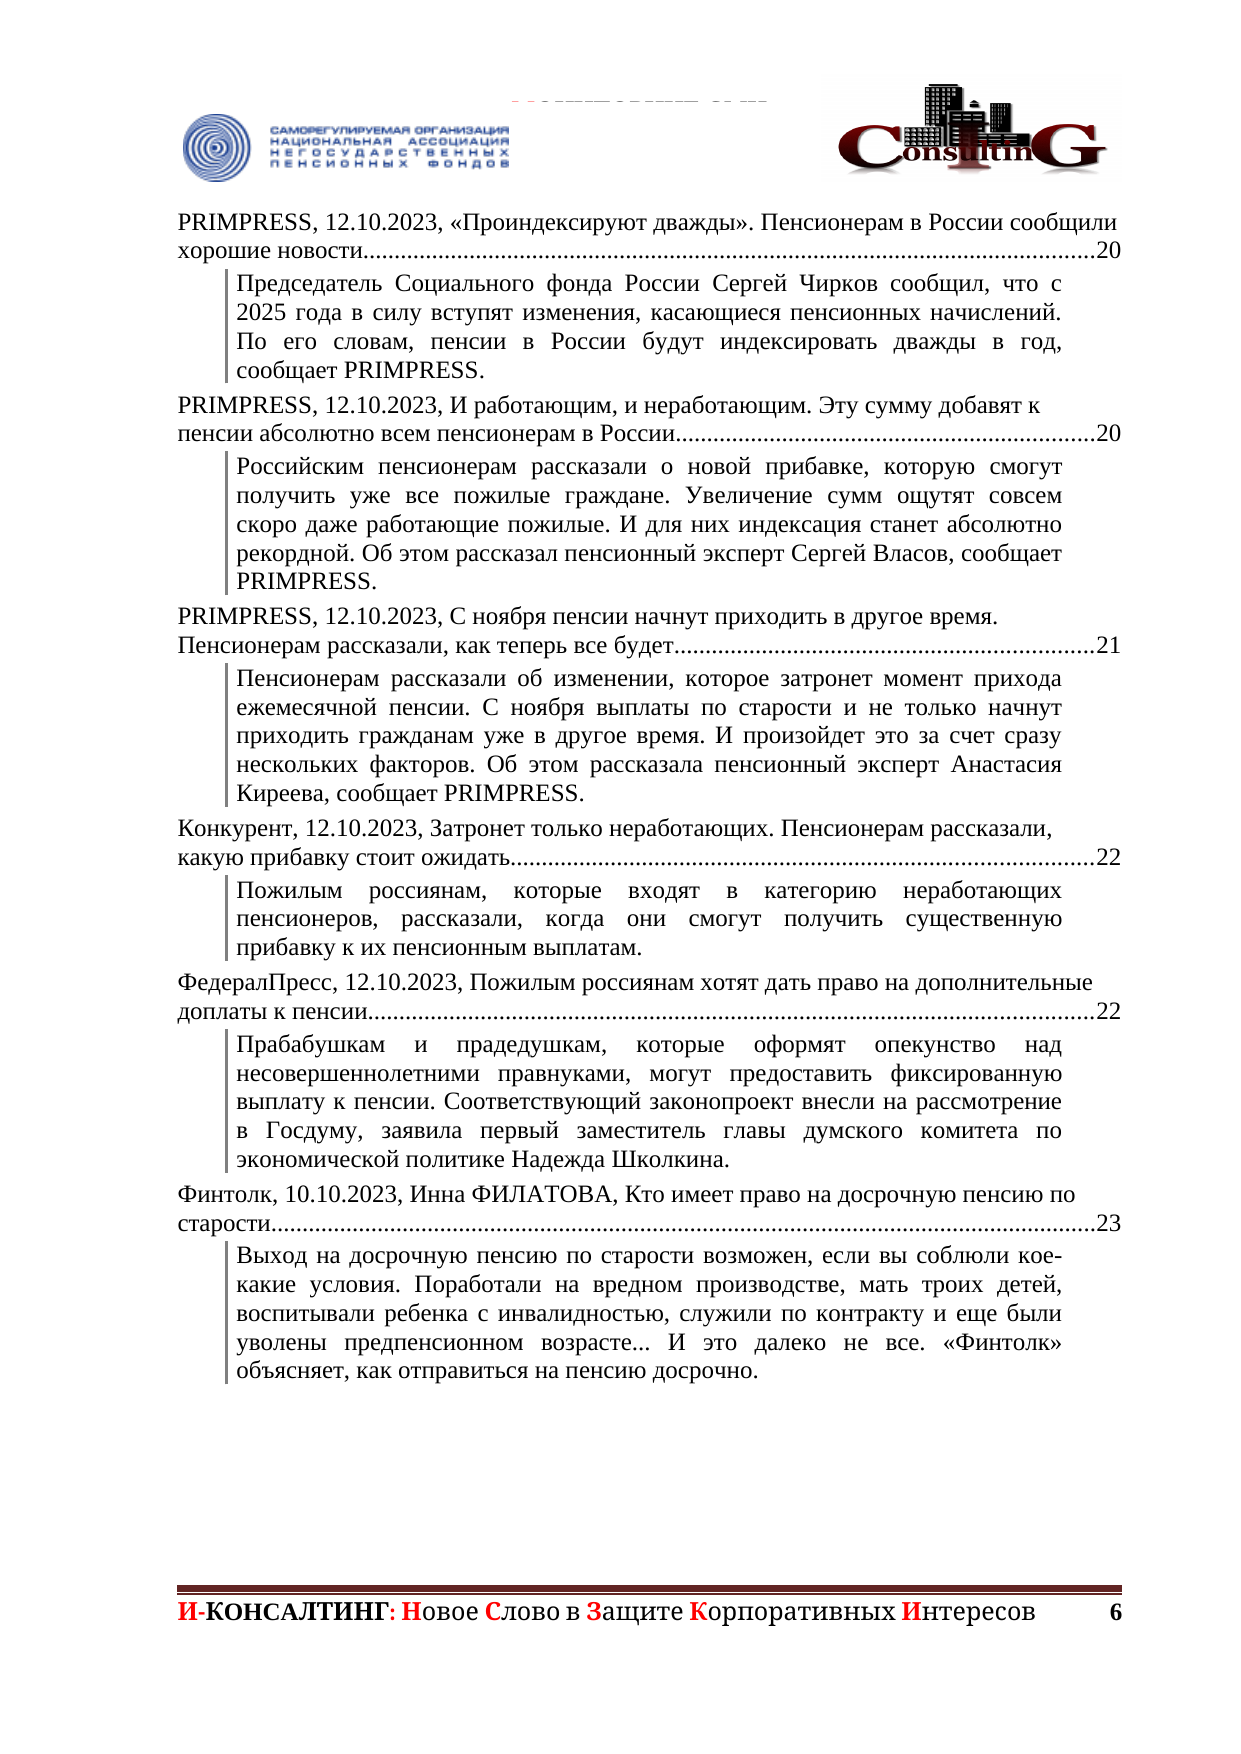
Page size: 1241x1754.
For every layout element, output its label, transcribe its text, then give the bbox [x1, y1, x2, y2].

text PRIMPRESS, 12.10.2023, И работающим, и неработающим. Эту сумму добавят к пенсии абсолютно всем пенсионерам в России 20 [177, 390, 1122, 447]
text Пенсионерам рассказали об изменении, которое затронет момент прихода ежемесячной пенсии. С ноября выплаты по старости и не только начнут приходить гражданам уже в другое время. И произойдет это за счет сразу нескольких факторов. Об этом рассказала пенсионный эксперт Анастасия Киреева, сообщает PRIMPRESS. 21 [228, 663, 1063, 807]
text Пожилым россиянам, которые входят в категорию неработающих пенсионеров, рассказали, когда они смогут получить существенную прибавку к их пенсионным выплатам. 22 [228, 875, 1063, 961]
text PRIMPRESS, 12.10.2023, «Проиндексируют дважды». Пенсионерам в России сообщили хорошие новости 20 [177, 207, 1122, 264]
text Прабабушкам и прадедушкам, которые оформят опекунство над несовершеннолетними правнуками, могут предоставить фиксированную выплату к пенсии. Соответствующий законопроект внесли на рассмотрение в Госдуму, заявила первый заместитель главы думского комитета по экономической политике Надежда Школкина. 22 [228, 1029, 1063, 1173]
text PRIMPRESS, 12.10.2023, С ноября пенсии начнут приходить в другое время. Пенсионерам рассказали, как теперь все будет 21 [177, 601, 1122, 659]
text Выход на досрочную пенсию по старости возможен, если вы соблюли кое-какие условия. Поработали на вредном производстве, мать троих детей, воспитывали ребенка с инвалидностью, служили по контракту и еще были уволены предпенсионном возрасте... И это далеко не все. «Финтолк» объясняет, как отправиться на пенсию досрочно. 23 [228, 1241, 1063, 1384]
picture [183, 114, 509, 182]
text Финтолк, 10.10.2023, Инна ФИЛАТОВА, Кто имеет право на досрочную пенсию по старости 23 [177, 1179, 1122, 1236]
text Конкурент, 12.10.2023, Затронет только неработающих. Пенсионерам рассказали, какую прибавку стоит ожидать 22 [177, 813, 1122, 871]
text ФедералПресс, 12.10.2023, Пожилым россиянам хотят дать право на дополнительные доплаты к пенсии 22 [177, 967, 1122, 1025]
text Председатель Социального фонда России Сергей Чирков сообщил, что с 2025 года в силу вступят изменения, касающиеся пенсионных начислений. По его словам, пенсии в России будут индексировать дважды в год, сообщает PRIMPRESS. 20 [225, 268, 1063, 383]
picture [821, 73, 1122, 182]
text Российским пенсионерам рассказали о новой прибавке, которую смогут получить уже все пожилые граждане. Увеличение сумм ощутят совсем скоро даже работающие пожилые. И для них индексация станет абсолютно рекордной. Об этом рассказал пенсионный эксперт Сергей Власов, сообщает PRIMPRESS. 20 [228, 451, 1063, 595]
